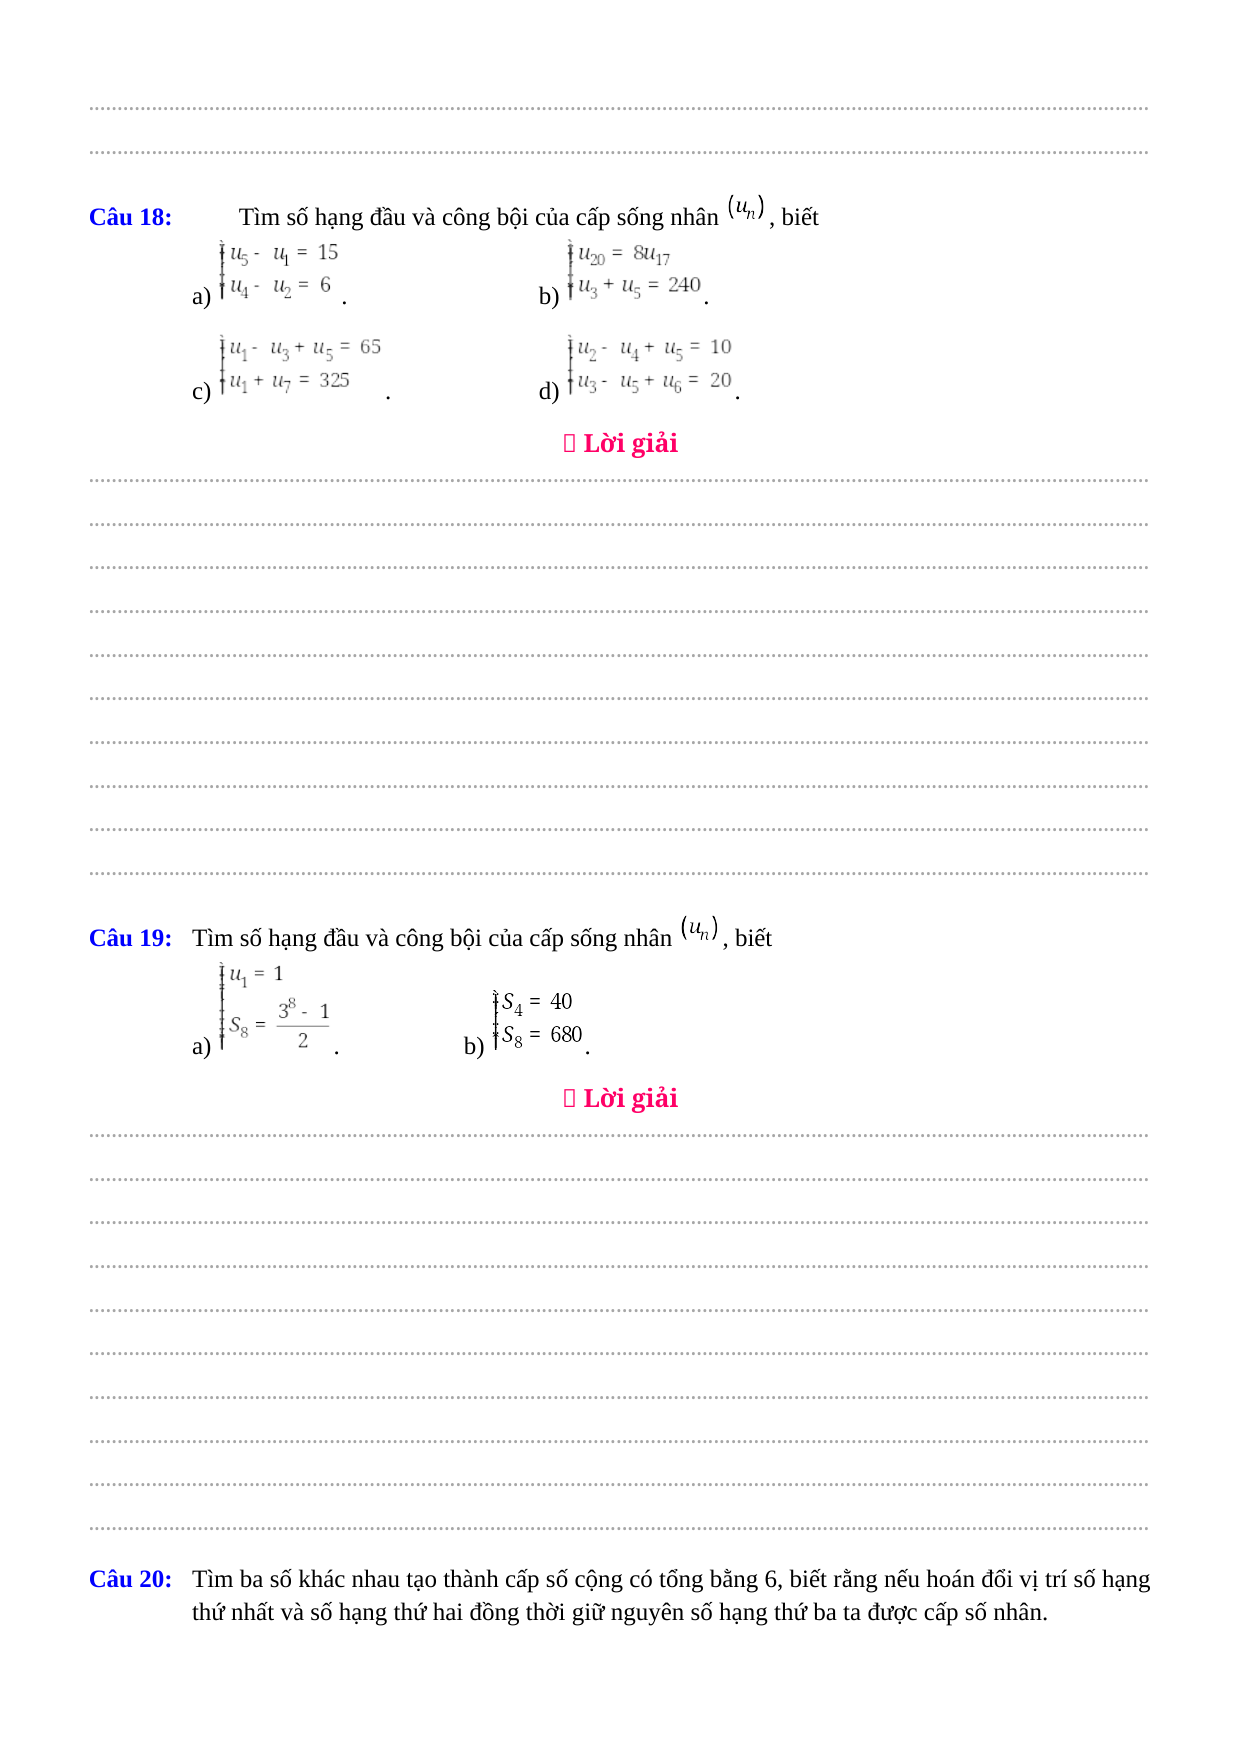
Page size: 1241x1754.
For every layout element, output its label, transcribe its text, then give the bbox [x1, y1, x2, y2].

list Tìm số hạng đầu và công bội của cấp sống nhân , biết [88, 188, 1152, 231]
text a) . b) . [192, 956, 1152, 1060]
text  Lời giải [88, 1081, 1152, 1115]
text c) . d) . [192, 331, 1152, 405]
list Tìm số hạng đầu và công bội của cấp sống nhân , biết [88, 909, 1152, 952]
list Tìm ba số khác nhau tạo thành cấp số cộng có tổng bằng 6, biết rằng nếu hoán đổi vị trí số hạng thứ nhất và số hạng thứ hai đồng thời giữ nguyên số hạng thứ ba ta được cấp số nhân. [88, 1564, 1152, 1626]
text a) . b) . [192, 236, 1152, 310]
text  Lời giải [88, 426, 1152, 460]
